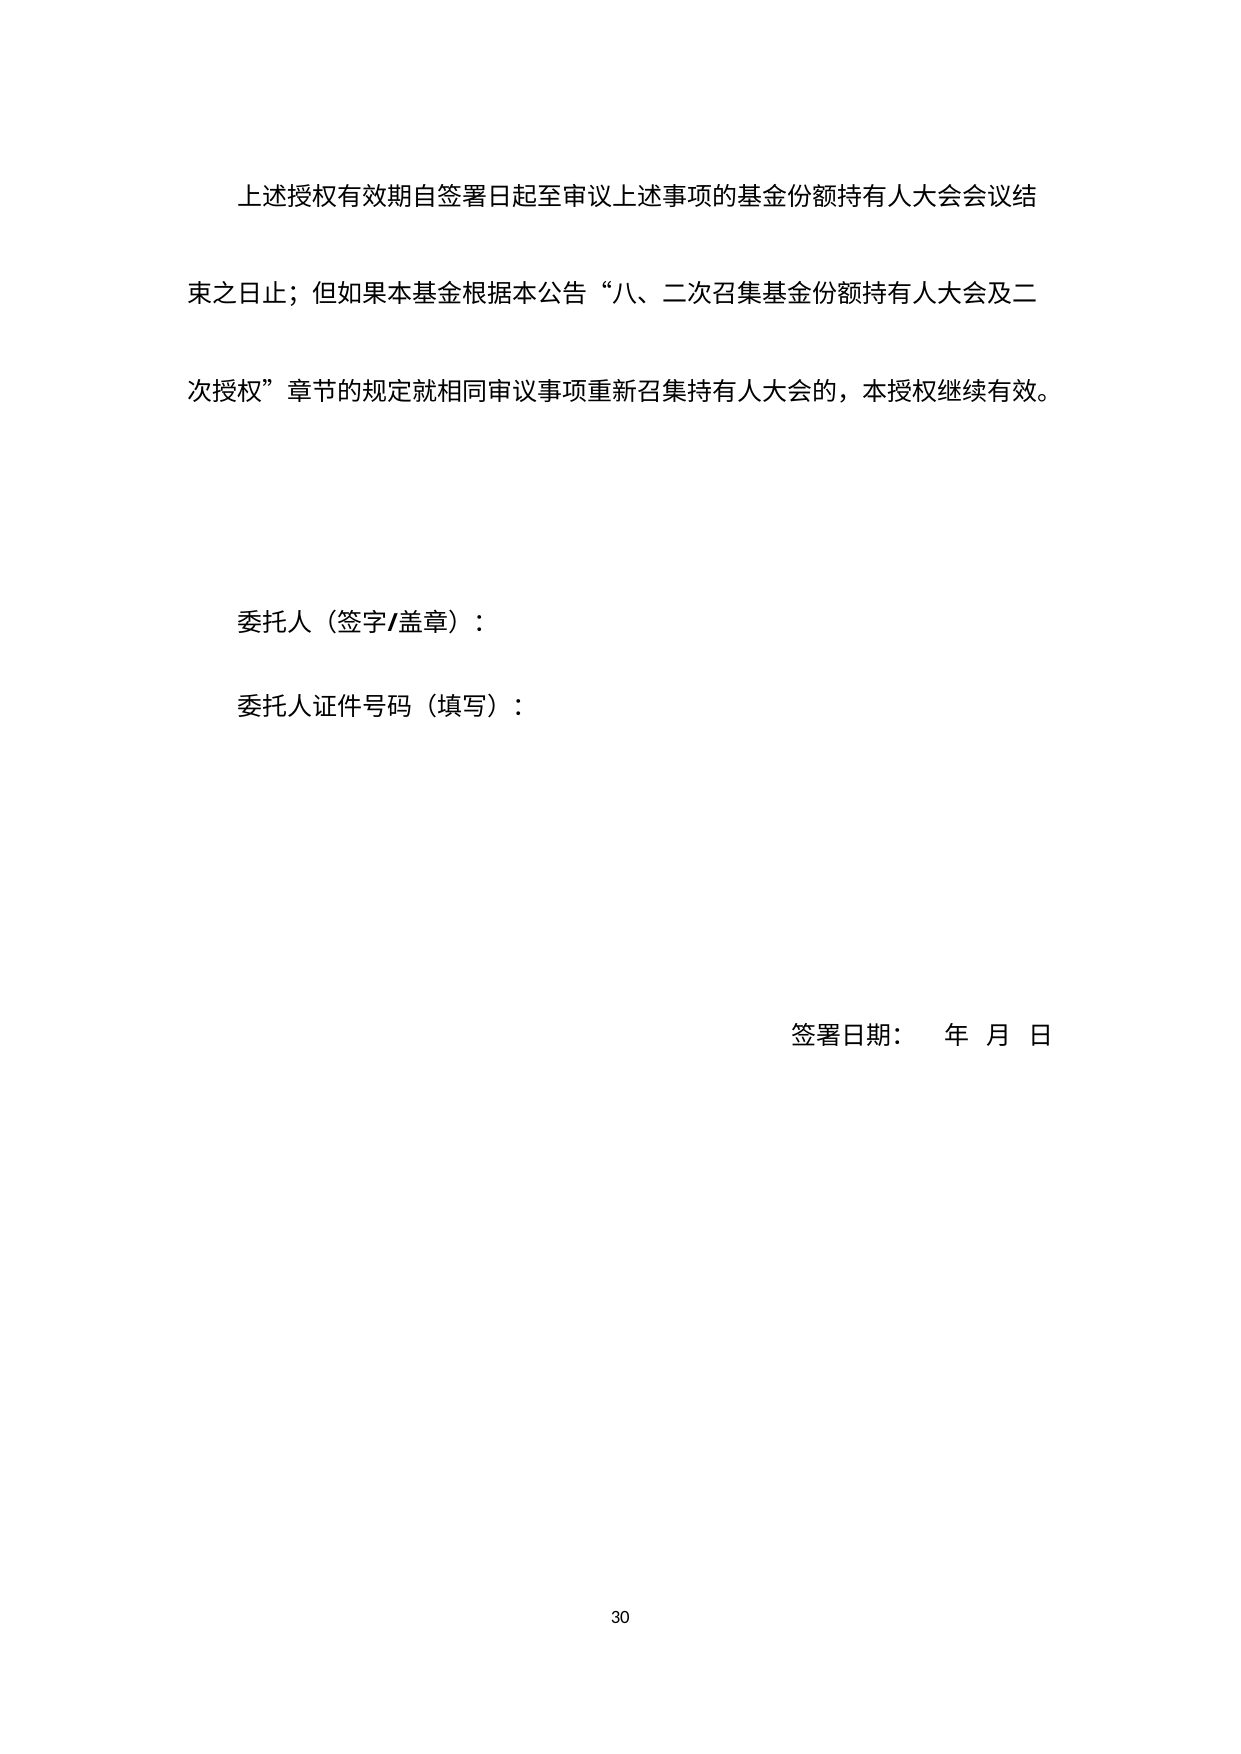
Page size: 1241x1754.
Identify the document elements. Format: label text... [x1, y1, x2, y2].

text 委托人（签字/盖章）： [187, 588, 1053, 653]
text 委托人证件号码（填写）： [187, 672, 1053, 737]
text 上述授权有效期自签署日起至审议上述事项的基金份额持有人大会会议结束之日止；但如果本基金根据本公告“八、二次召集基金份额持有人大会及二次授权”章节的规定就相同审议事项重新召集持有人大会的，本授权继续有效。 [187, 162, 1053, 422]
text 签署日期： 年 月 日 [187, 1001, 1053, 1066]
